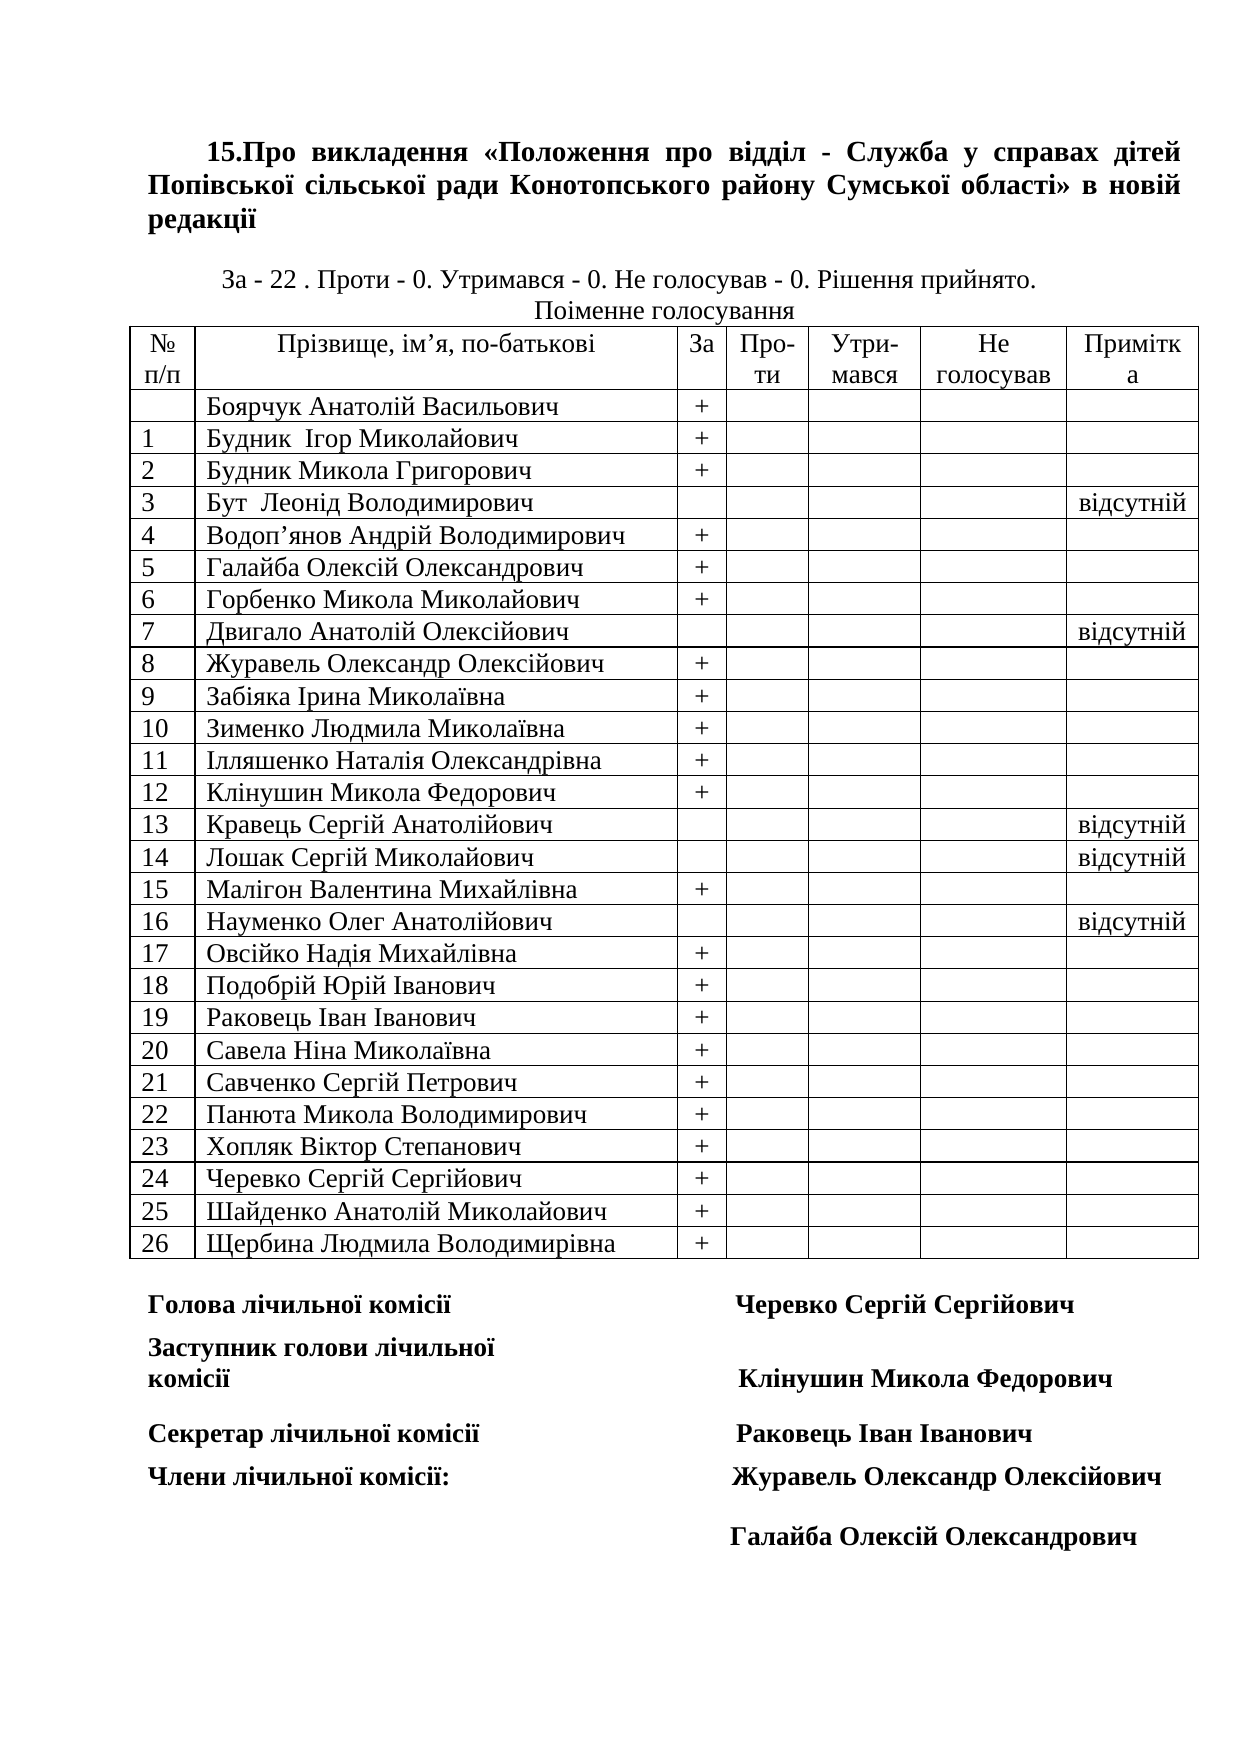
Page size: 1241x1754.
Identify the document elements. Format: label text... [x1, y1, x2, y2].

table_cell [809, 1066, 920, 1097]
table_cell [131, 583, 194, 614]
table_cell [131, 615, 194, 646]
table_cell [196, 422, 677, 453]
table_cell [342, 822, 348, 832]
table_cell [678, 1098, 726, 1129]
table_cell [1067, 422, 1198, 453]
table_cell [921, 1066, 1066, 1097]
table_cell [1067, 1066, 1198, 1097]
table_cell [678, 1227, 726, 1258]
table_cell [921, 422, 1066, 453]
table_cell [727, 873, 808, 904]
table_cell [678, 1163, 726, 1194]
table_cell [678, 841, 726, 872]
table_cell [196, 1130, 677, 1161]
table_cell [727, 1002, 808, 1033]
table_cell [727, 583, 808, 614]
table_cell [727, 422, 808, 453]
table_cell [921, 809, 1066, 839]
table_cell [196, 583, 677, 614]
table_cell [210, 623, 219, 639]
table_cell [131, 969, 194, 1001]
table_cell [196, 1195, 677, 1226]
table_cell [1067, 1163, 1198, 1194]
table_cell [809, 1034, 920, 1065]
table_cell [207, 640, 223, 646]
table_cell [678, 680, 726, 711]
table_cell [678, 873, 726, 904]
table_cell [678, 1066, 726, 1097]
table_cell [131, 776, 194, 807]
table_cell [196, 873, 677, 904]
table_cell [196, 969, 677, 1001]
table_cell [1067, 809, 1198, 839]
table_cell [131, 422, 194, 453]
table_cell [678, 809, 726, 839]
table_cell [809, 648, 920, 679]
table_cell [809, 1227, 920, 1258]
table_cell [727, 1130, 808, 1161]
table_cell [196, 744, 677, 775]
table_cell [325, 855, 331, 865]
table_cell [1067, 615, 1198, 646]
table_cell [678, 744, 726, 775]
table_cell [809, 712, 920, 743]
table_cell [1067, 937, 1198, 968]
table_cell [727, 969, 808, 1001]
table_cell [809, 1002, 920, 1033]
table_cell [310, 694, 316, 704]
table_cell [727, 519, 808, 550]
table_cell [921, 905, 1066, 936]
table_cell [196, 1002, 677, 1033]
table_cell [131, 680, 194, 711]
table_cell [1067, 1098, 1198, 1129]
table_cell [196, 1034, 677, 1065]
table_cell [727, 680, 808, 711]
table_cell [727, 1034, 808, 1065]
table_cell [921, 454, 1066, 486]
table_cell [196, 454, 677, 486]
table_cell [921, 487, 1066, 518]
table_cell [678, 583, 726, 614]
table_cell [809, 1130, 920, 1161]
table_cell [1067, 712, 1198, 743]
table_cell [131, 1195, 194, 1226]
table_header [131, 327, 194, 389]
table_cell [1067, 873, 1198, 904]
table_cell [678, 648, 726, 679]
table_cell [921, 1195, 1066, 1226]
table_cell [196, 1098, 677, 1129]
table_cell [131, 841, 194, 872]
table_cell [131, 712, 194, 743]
text 15.Про викладення «Положення про відділ - Служба у справах дітей Попівської сільської ради Конотопського району Сумської області» в новій редакції [148, 134, 1182, 234]
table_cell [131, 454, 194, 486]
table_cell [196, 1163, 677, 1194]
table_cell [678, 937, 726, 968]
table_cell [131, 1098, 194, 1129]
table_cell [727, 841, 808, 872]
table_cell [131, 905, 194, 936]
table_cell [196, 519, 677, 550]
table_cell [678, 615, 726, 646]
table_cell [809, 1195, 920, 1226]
text Галайба Олексій Олександрович [148, 1520, 1181, 1551]
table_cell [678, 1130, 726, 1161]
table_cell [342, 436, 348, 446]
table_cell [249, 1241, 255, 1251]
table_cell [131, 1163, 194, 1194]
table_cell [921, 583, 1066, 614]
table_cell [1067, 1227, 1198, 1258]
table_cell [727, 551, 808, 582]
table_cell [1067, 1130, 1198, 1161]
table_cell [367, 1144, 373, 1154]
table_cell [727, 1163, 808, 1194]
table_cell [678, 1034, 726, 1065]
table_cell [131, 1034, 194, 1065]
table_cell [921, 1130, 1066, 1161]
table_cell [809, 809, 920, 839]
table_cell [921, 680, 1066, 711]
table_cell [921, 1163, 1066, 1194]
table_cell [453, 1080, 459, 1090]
text Поіменне голосування [148, 294, 1181, 326]
text Секретар лічильної комісії Раковець Іван Іванович [148, 1417, 1181, 1448]
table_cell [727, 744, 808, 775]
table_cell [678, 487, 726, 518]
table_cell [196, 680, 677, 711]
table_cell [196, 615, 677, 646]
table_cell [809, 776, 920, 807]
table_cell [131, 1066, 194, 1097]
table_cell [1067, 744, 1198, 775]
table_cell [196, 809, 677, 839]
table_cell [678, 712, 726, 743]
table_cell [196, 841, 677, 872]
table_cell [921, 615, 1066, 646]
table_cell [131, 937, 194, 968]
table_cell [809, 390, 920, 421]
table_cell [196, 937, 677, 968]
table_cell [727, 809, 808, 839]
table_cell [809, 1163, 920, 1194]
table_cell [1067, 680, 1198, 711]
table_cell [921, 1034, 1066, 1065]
text Заступник голови лічильної [148, 1331, 1181, 1362]
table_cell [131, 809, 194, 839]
text Члени лічильної комісії: Журавель Олександр Олексійович [148, 1460, 1181, 1492]
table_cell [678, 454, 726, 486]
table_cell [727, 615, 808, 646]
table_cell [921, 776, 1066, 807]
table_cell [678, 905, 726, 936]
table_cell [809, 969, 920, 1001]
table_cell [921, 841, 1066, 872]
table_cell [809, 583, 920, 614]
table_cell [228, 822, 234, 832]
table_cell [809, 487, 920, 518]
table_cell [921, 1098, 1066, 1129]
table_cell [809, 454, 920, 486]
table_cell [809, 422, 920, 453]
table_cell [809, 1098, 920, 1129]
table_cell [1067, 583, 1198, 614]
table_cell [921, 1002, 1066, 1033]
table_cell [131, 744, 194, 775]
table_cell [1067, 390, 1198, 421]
text За - 22 . Проти - 0. Утримався - 0. Не голосував - 0. Рішення прийнято. [148, 263, 1181, 294]
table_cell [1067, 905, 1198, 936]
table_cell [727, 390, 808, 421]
text Голова лічильної комісії Черевко Сергій Сергійович [148, 1288, 1181, 1319]
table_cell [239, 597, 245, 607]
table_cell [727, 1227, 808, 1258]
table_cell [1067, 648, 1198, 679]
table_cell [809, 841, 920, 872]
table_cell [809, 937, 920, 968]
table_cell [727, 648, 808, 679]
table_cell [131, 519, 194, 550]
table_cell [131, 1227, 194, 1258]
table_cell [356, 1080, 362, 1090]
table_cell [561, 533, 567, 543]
text комісії Клінушин Микола Федорович [148, 1362, 1181, 1393]
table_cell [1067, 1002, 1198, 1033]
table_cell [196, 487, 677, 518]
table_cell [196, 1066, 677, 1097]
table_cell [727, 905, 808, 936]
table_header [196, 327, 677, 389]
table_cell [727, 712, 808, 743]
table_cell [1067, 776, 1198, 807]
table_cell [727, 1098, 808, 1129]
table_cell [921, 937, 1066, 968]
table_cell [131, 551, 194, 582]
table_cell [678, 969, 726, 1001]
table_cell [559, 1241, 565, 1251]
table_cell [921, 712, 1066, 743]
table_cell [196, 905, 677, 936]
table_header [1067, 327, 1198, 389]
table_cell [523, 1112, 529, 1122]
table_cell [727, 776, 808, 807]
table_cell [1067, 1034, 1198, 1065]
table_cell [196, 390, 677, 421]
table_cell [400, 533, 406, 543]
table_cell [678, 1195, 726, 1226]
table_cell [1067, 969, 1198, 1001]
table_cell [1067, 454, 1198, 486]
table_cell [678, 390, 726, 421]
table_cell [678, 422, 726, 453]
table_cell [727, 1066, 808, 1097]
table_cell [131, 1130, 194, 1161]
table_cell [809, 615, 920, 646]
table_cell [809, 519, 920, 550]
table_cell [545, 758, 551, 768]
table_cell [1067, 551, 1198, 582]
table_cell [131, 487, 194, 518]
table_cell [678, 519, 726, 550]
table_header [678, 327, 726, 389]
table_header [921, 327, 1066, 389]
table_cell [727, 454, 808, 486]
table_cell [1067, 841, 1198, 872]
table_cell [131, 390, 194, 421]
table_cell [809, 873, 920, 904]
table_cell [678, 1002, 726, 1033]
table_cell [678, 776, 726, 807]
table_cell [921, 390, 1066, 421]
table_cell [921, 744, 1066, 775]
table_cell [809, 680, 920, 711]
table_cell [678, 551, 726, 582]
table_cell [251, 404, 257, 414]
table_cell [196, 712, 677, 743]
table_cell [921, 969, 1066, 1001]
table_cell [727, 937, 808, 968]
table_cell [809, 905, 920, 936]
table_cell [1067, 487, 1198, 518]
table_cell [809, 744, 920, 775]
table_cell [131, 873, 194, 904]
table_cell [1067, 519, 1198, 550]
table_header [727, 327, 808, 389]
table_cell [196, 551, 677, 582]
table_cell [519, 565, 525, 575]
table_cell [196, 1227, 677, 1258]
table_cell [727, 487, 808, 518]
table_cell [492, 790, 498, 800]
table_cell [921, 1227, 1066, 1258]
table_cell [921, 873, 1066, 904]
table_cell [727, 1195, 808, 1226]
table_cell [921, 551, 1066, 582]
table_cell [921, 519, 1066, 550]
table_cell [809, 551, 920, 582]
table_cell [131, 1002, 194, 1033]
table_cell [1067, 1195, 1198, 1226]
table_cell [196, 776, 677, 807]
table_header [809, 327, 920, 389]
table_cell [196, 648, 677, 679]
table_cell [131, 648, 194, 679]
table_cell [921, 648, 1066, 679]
